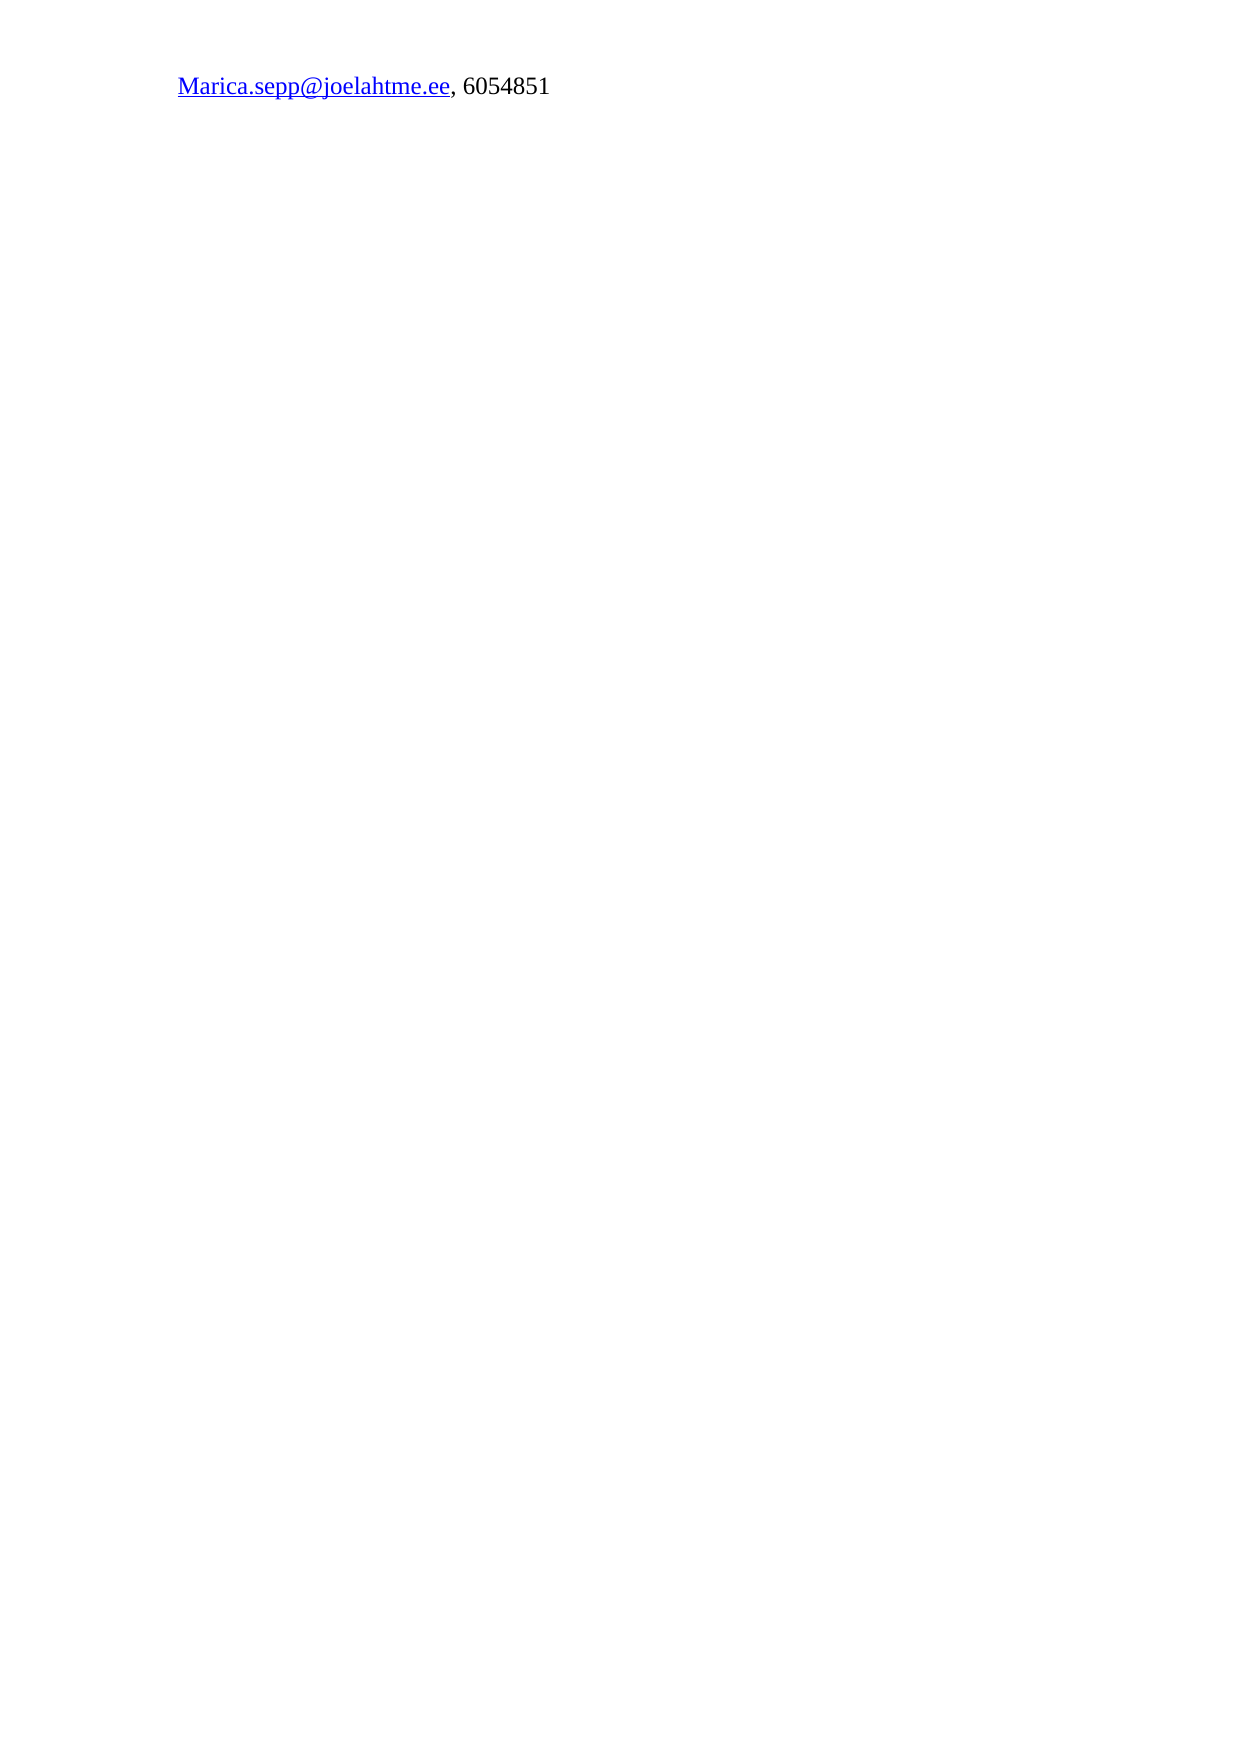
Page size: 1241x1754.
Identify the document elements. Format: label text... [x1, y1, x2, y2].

text Marica.sepp@joelahtme.ee, 6054851 [177, 71, 1152, 99]
